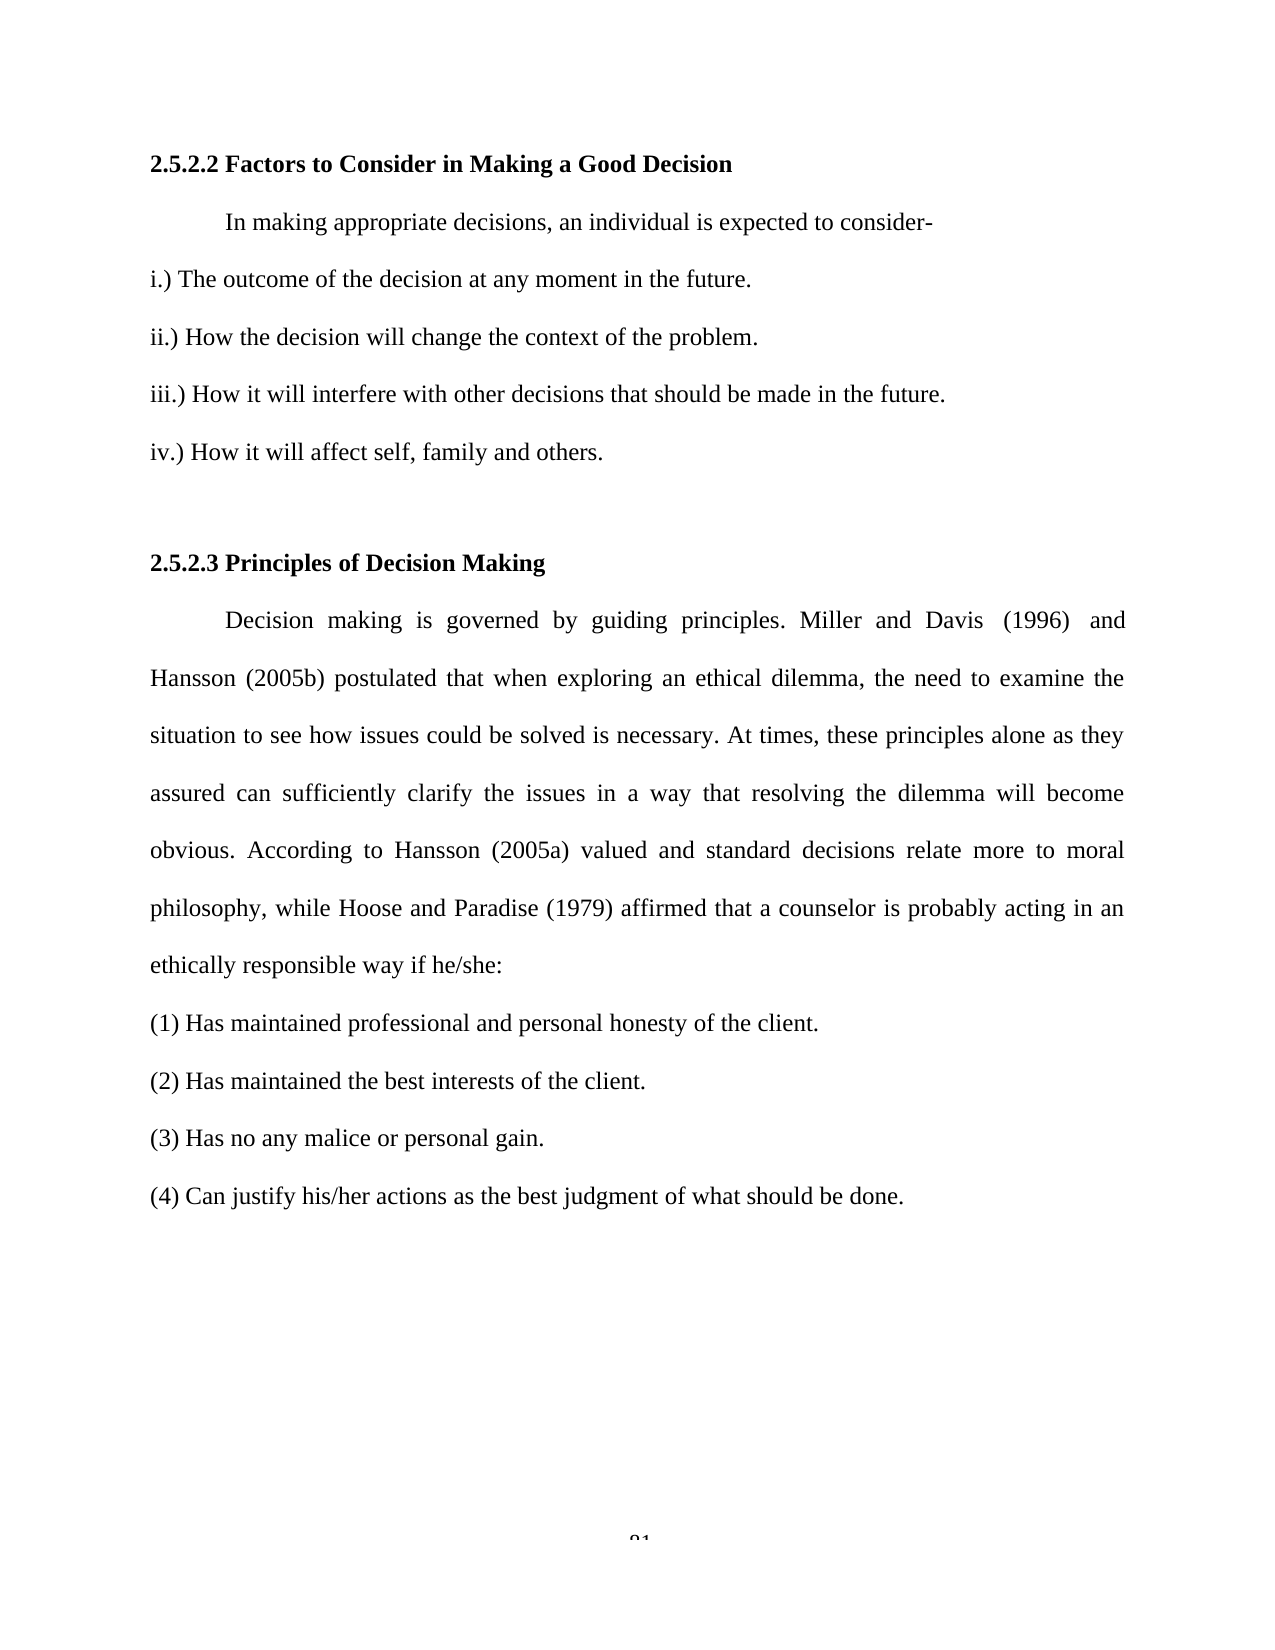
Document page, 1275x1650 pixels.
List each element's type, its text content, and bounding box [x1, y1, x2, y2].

subtitle Factors to Consider in Making a Good Decision [150, 149, 1235, 178]
text Decision making is governed by guiding principles. Miller and Davis (1996) and Hansson (2005b) postulated that when exploring an ethical dilemma, the need to examine the situation to see how issues could be solved is necessary. At times, these principles alone as they assured can sufficiently clarify the issues in a way that resolving the dilemma will become obvious. According to Hansson (2005a) valued and standard decisions relate more to moral philosophy, while Hoose and Paradise (1979) affirmed that a counselor is probably acting in an ethically responsible way if he/she: [150, 606, 1126, 979]
text In making appropriate decisions, an individual is expected to consider- i.) The outcome of the decision at any moment in the future. [150, 207, 935, 293]
list Has no any malice or personal gain. [150, 1123, 1235, 1152]
text iii.) How it will interfere with other decisions that should be made in the future. iv.) How it will affect self, family and others. [150, 379, 946, 466]
list Can justify his/her actions as the best judgment of what should be done. [150, 1181, 1235, 1209]
subtitle Principles of Decision Making [150, 548, 1235, 577]
list Has maintained professional and personal honesty of the client. [150, 1008, 1235, 1037]
list Has maintained the best interests of the client. [150, 1066, 1235, 1094]
text ii.) How the decision will change the context of the problem. [150, 322, 1235, 351]
